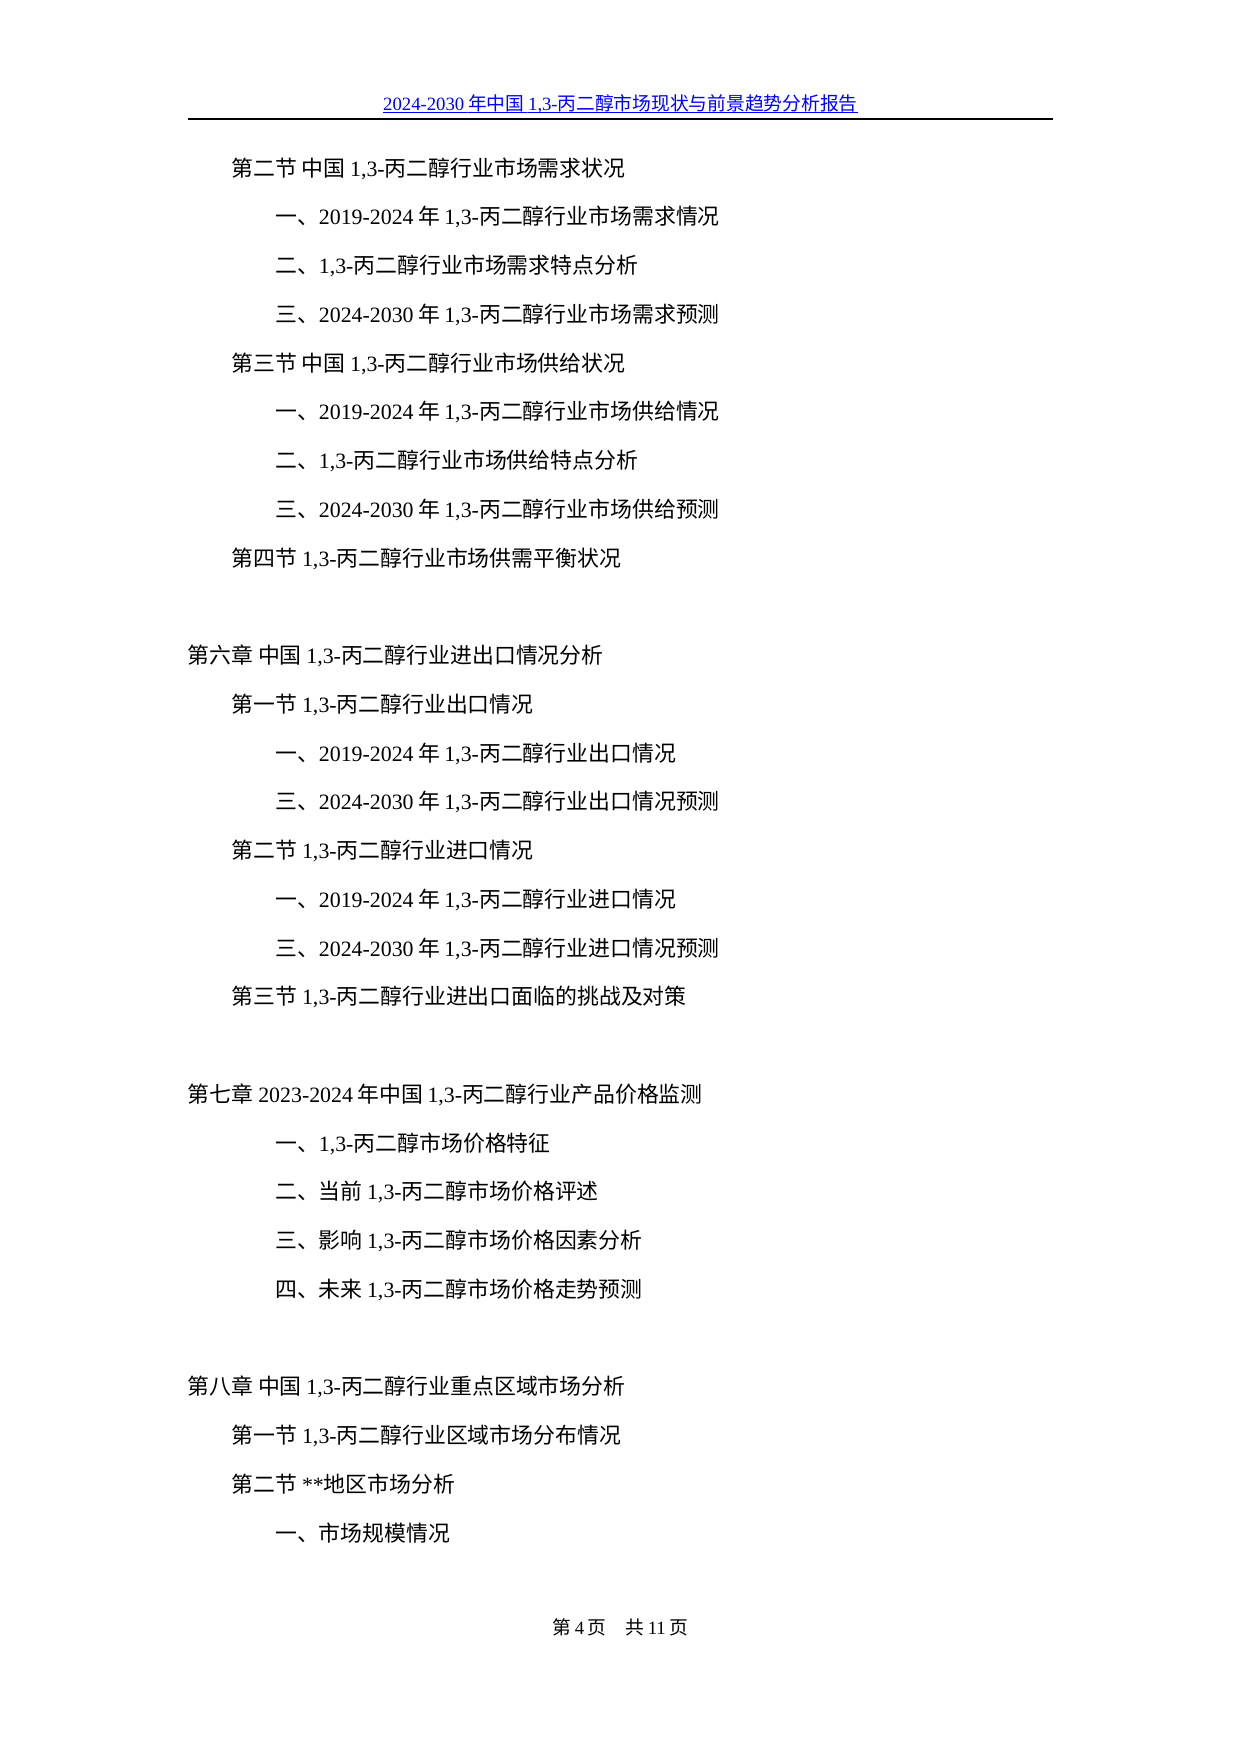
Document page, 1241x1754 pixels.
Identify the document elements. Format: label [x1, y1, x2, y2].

text [187, 150, 1053, 1548]
